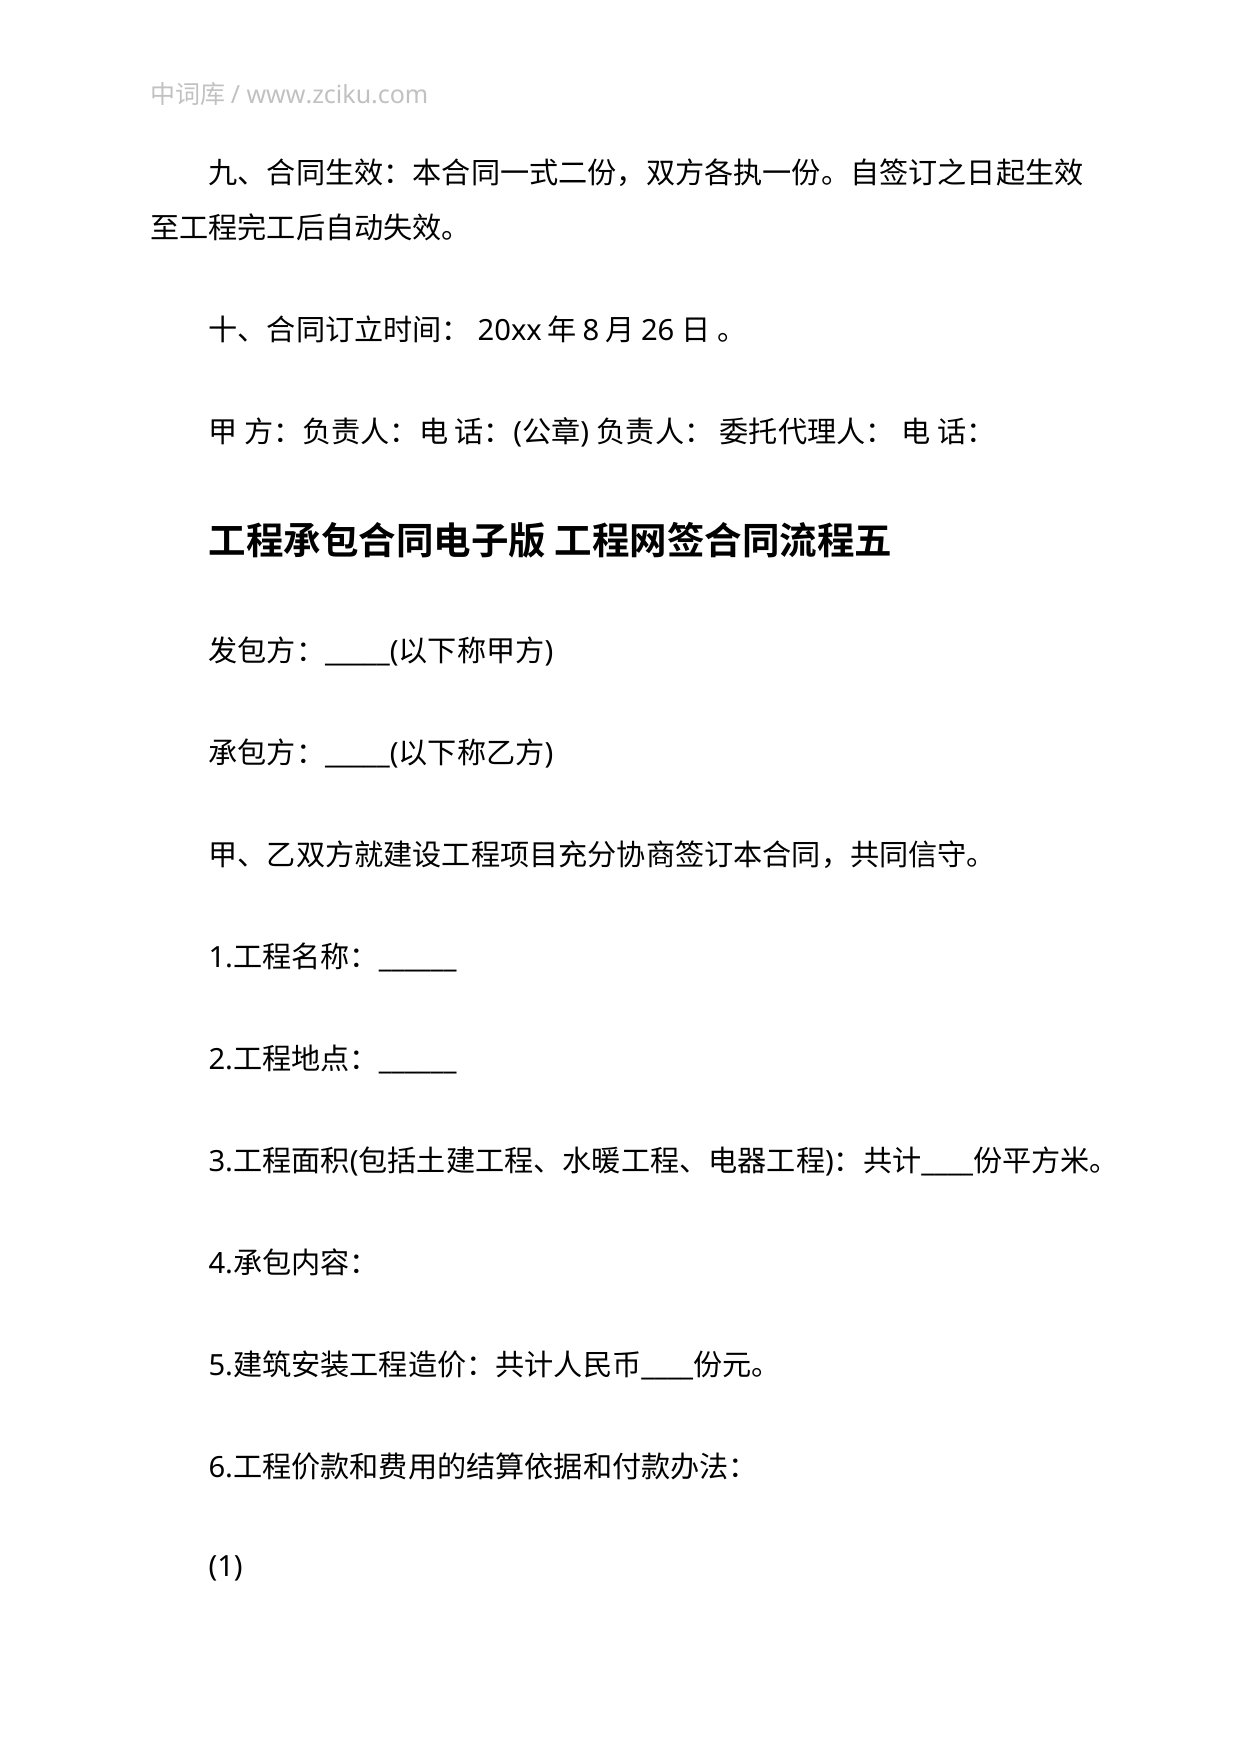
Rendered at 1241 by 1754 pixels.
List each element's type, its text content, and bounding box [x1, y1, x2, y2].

text 发包方：_____(以下称甲方) [150, 628, 1090, 670]
text 4.承包内容： [150, 1240, 1090, 1282]
text 九、合同生效：本合同一式二份，双方各执一份。自签订之日起生效至工程完工后自动失效。 [150, 150, 1090, 247]
text 甲、乙双方就建设工程项目充分协商签订本合同，共同信守。 [150, 832, 1090, 874]
text 十、合同订立时间： 20xx年8月 26 日 。 [150, 307, 1090, 349]
text 工程承包合同电子版 工程网签合同流程五 [150, 511, 1090, 565]
text 承包方：_____(以下称乙方) [150, 730, 1090, 772]
text 甲 方：负责人：电 话：(公章) 负责人： 委托代理人： 电 话： [150, 409, 1090, 451]
text (1) [150, 1546, 1090, 1585]
text 6.工程价款和费用的结算依据和付款办法： [150, 1444, 1090, 1486]
text 3.工程面积(包括土建工程、水暖工程、电器工程)：共计____份平方米。 [150, 1138, 1090, 1180]
text 2.工程地点：______ [150, 1036, 1090, 1078]
text 5.建筑安装工程造价：共计人民币____份元。 [150, 1342, 1090, 1384]
text 1.工程名称：______ [150, 934, 1090, 976]
